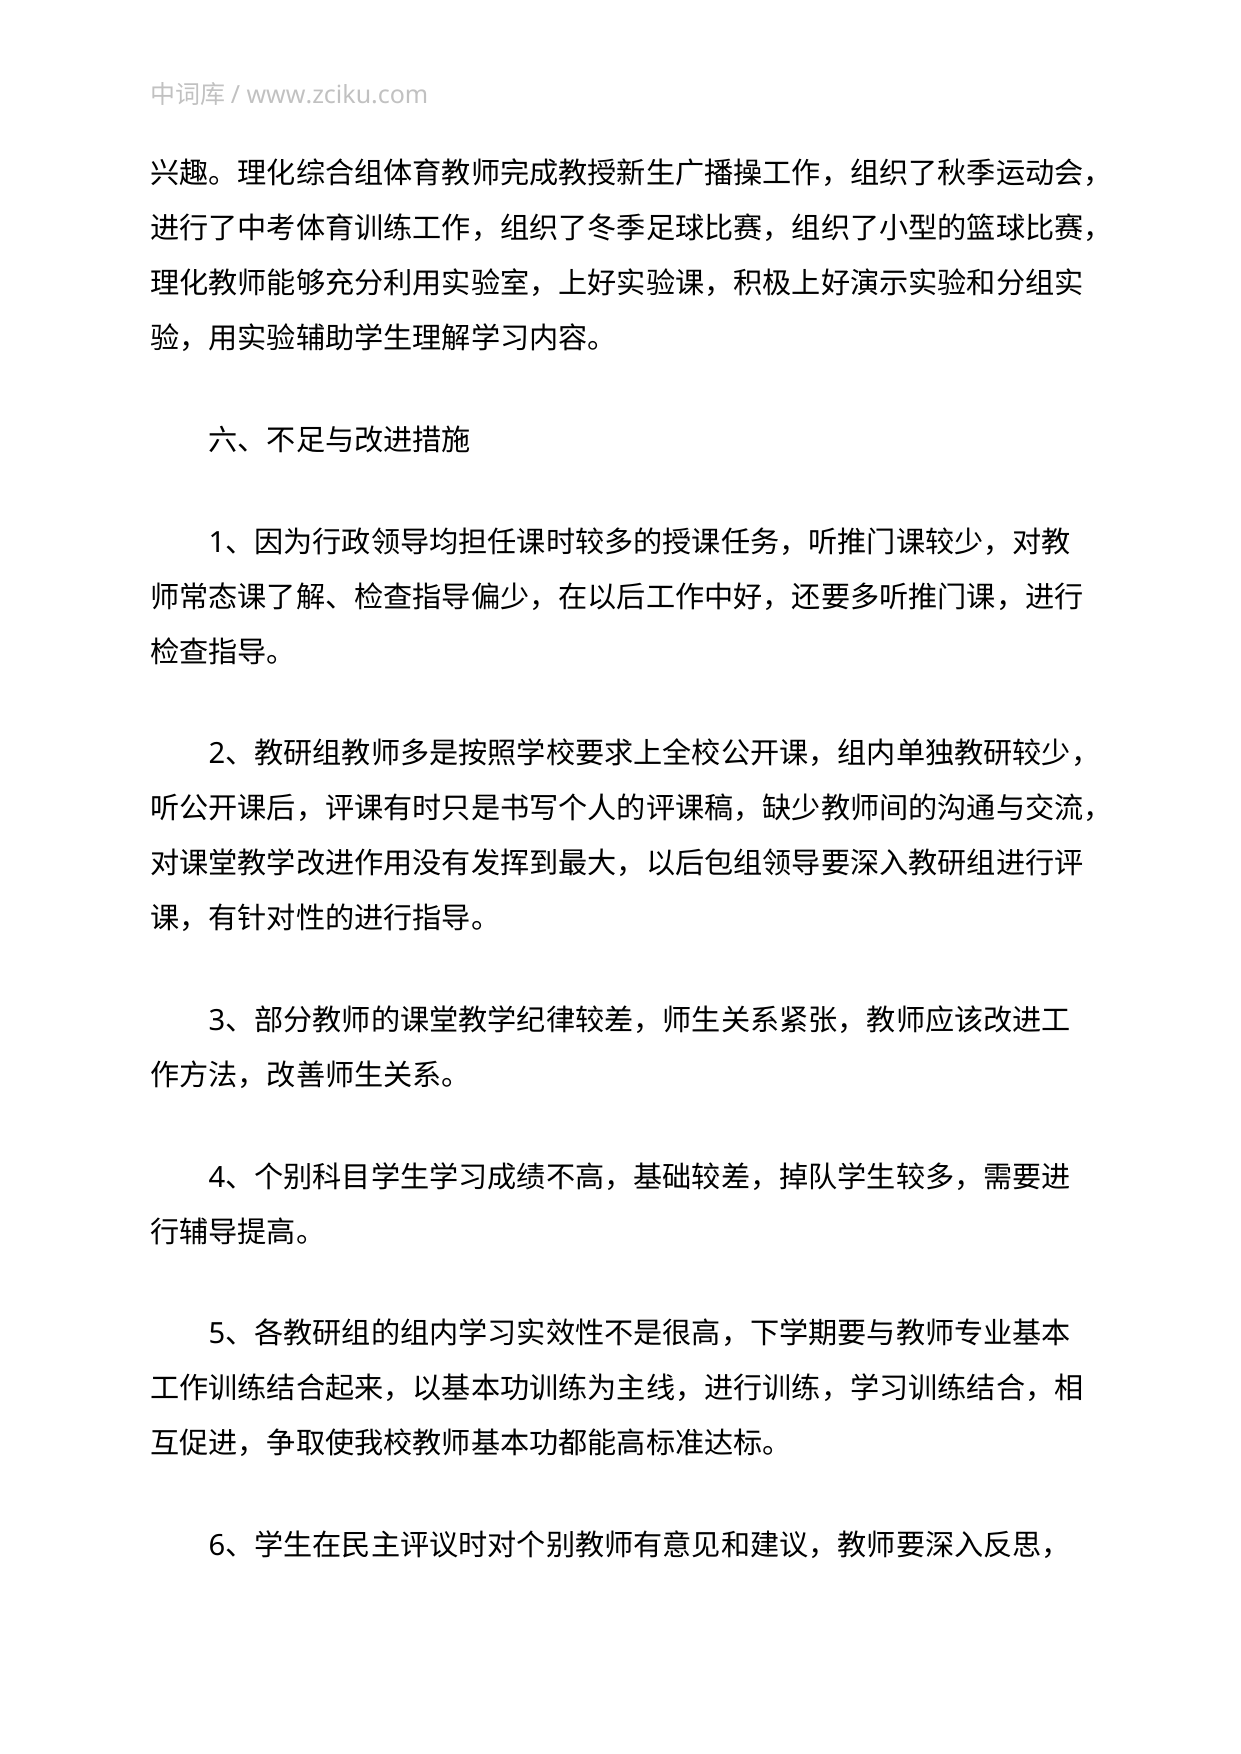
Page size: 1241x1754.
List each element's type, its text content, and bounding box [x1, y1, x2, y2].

text 5、各教研组的组内学习实效性不是很高，下学期要与教师专业基本工作训练结合起来，以基本功训练为主线，进行训练，学习训练结合，相互促进，争取使我校教师基本功都能高标准达标。 [150, 1310, 1090, 1462]
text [150, 1522, 1090, 1564]
text 六、不足与改进措施 [150, 416, 1090, 459]
text 2、教研组教师多是按照学校要求上全校公开课，组内单独教研较少，听公开课后，评课有时只是书写个人的评课稿，缺少教师间的沟通与交流，对课堂教学改进作用没有发挥到最大，以后包组领导要深入教研组进行评课，有针对性的进行指导。 [150, 730, 1090, 937]
text 4、个别科目学生学习成绩不高，基础较差，掉队学生较多，需要进行辅导提高。 [150, 1153, 1090, 1251]
text 1、因为行政领导均担任课时较多的授课任务，听推门课较少，对教师常态课了解、检查指导偏少，在以后工作中好，还要多听推门课，进行检查指导。 [150, 518, 1090, 670]
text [150, 150, 1090, 357]
text 3、部分教师的课堂教学纪律较差，师生关系紧张，教师应该改进工作方法，改善师生关系。 [150, 996, 1090, 1094]
